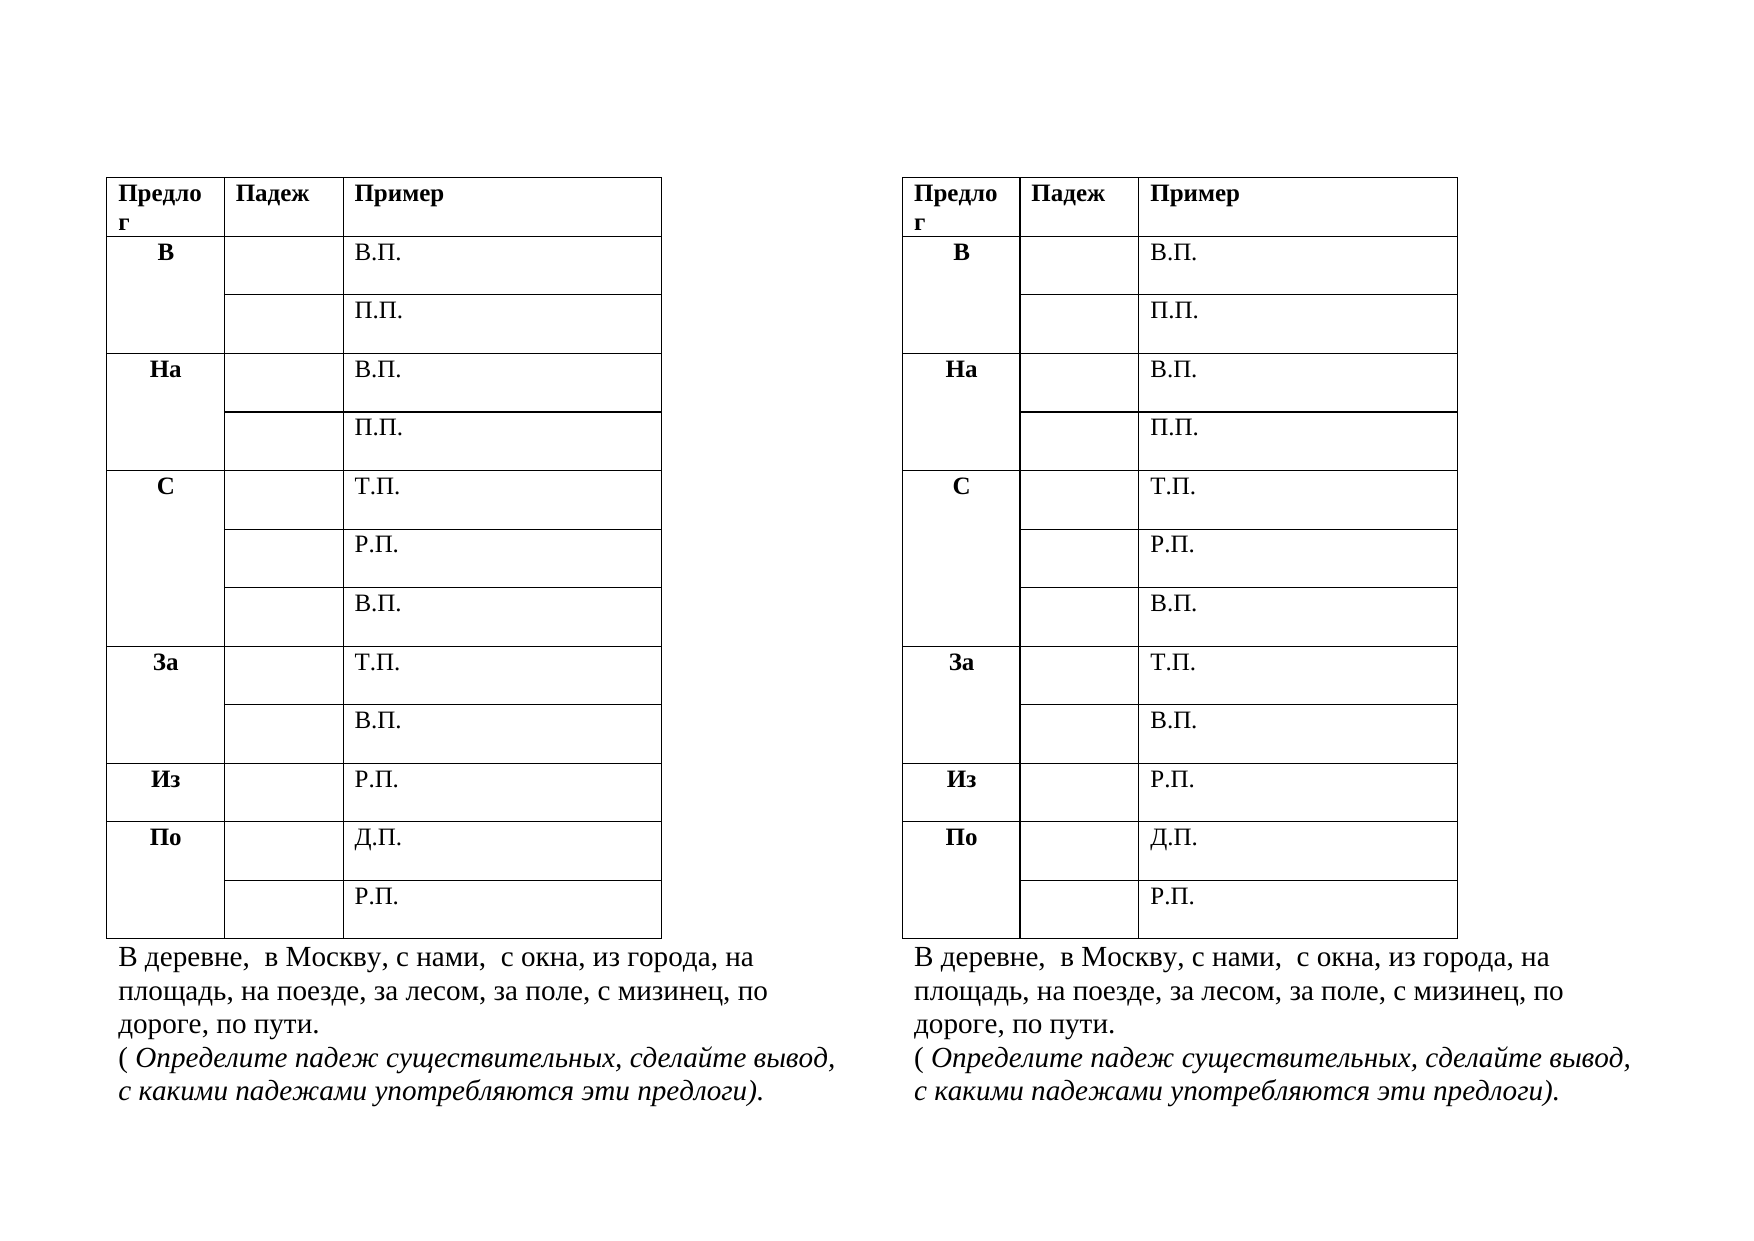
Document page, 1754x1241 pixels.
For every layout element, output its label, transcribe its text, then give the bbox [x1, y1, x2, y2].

table_cell На [903, 354, 1019, 470]
table_cell [1021, 413, 1138, 470]
table_cell Т.П. [1139, 471, 1457, 528]
table_cell [225, 295, 343, 353]
table_cell В [107, 237, 224, 353]
table_cell В.П. [344, 354, 661, 411]
table_cell Р.П. [1139, 764, 1457, 821]
table_cell [225, 764, 343, 821]
table_cell Т.П. [344, 647, 661, 704]
table_cell По [903, 822, 1019, 938]
table_cell [1021, 354, 1138, 411]
table_cell В.П. [1139, 705, 1457, 763]
table_cell За [903, 647, 1019, 763]
table_cell [225, 471, 343, 528]
table_header Падеж [225, 178, 343, 236]
text В деревне, в Москву, с нами, с окна, из города, на площадь, на поезде, за лесом, за поле, с мизинец, по дороге, по пути. [118, 939, 840, 1040]
table_cell [1021, 588, 1138, 646]
table_cell Р.П. [344, 881, 661, 938]
table_header Предлог [903, 178, 1019, 236]
table_cell [225, 647, 343, 704]
table_cell П.П. [344, 295, 661, 353]
table_cell [225, 881, 343, 938]
table_header Предлог [107, 178, 224, 236]
table_cell [1021, 530, 1138, 587]
table_cell Р.П. [1139, 881, 1457, 938]
table_cell [1021, 705, 1138, 763]
table_cell В.П. [1139, 237, 1457, 294]
table_cell С [903, 471, 1019, 646]
table_cell [225, 530, 343, 587]
table_cell С [107, 471, 224, 646]
table_cell [225, 822, 343, 880]
table_cell [1021, 881, 1138, 938]
table_cell Т.П. [1139, 647, 1457, 704]
table_cell [225, 413, 343, 470]
table_cell Р.П. [1139, 530, 1457, 587]
table_cell Р.П. [344, 530, 661, 587]
table_cell Из [903, 764, 1019, 821]
table_cell В.П. [344, 705, 661, 763]
table_cell [1021, 647, 1138, 704]
table_cell [225, 588, 343, 646]
table_cell [1021, 471, 1138, 528]
table_cell Из [107, 764, 224, 821]
table_cell [1021, 764, 1138, 821]
text ( Определите падеж существительных, сделайте вывод, с какими падежами употребляются эти предлоги). [914, 1040, 1636, 1107]
table_cell [225, 354, 343, 411]
table_cell В.П. [1139, 588, 1457, 646]
table_cell В.П. [344, 588, 661, 646]
table_cell В.П. [344, 237, 661, 294]
table_cell По [107, 822, 224, 938]
table_cell [225, 237, 343, 294]
table_cell В [903, 237, 1019, 353]
table_cell Т.П. [344, 471, 661, 528]
table_cell На [107, 354, 224, 470]
table_cell Д.П. [1139, 822, 1457, 880]
table_header Пример [344, 178, 661, 236]
table_cell Д.П. [344, 822, 661, 880]
table_cell П.П. [1139, 413, 1457, 470]
table_header Падеж [1021, 178, 1138, 236]
table_cell П.П. [344, 413, 661, 470]
table_cell В.П. [1139, 354, 1457, 411]
table_cell Р.П. [344, 764, 661, 821]
table_cell [1021, 295, 1138, 353]
table_cell За [107, 647, 224, 763]
table_cell П.П. [1139, 295, 1457, 353]
table_cell [1021, 822, 1138, 880]
text ( Определите падеж существительных, сделайте вывод, с какими падежами употребляются эти предлоги). [118, 1040, 840, 1107]
table_cell [1021, 237, 1138, 294]
table_cell [225, 705, 343, 763]
text В деревне, в Москву, с нами, с окна, из города, на площадь, на поезде, за лесом, за поле, с мизинец, по дороге, по пути. [914, 939, 1636, 1040]
table_header Пример [1139, 178, 1457, 236]
